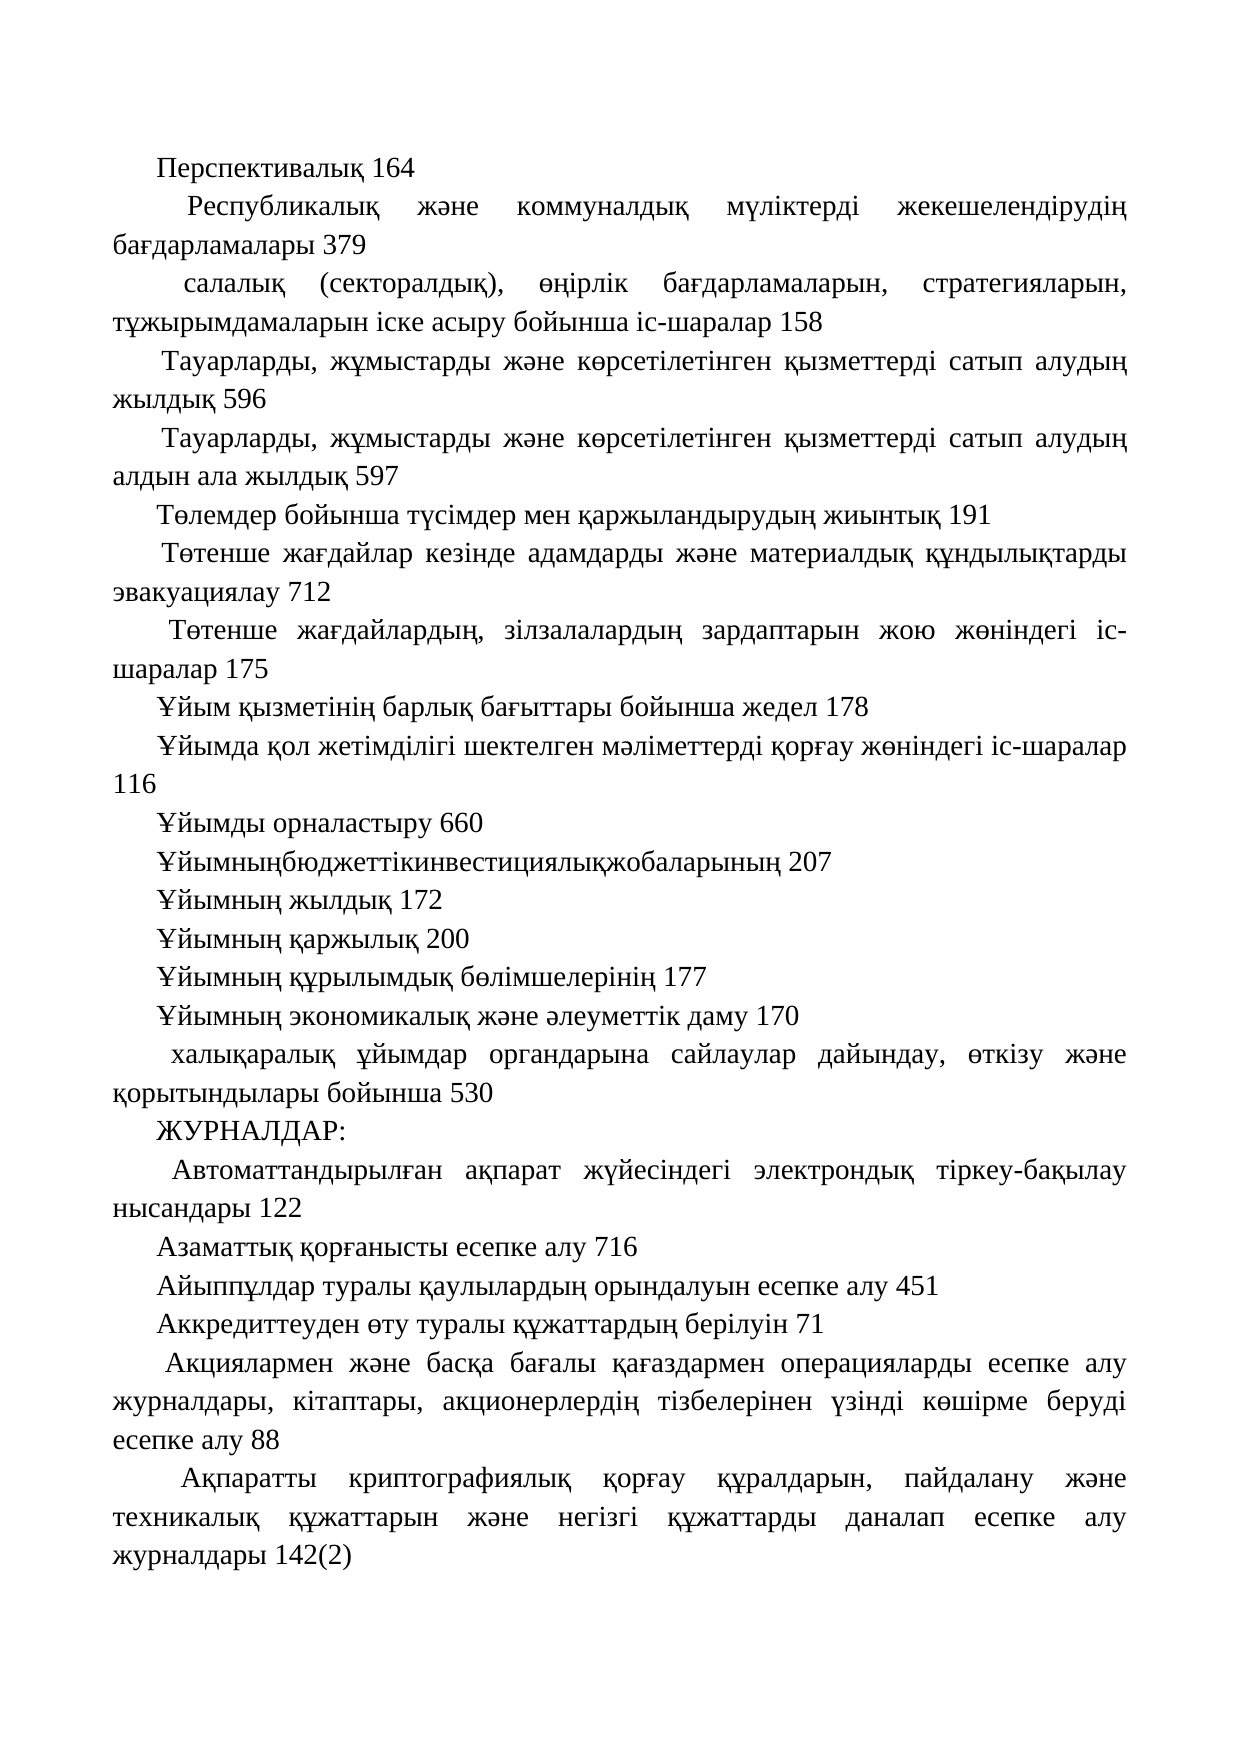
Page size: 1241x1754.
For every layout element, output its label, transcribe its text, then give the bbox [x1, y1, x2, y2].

text Аккредиттеуден өту туралы құжаттардың берілуін 71 [112, 1306, 1128, 1340]
text салалық (секторалдық), өңірлік бағдарламаларын, стратегияларын, тұжырымдамаларын іске асыру бойынша іс-шаралар 158 [112, 266, 1128, 338]
text Төтенше жағдайлар кезінде адамдарды және материалдық құндылықтарды эвакуациялау 712 [112, 535, 1128, 607]
text Акциялармен және басқа бағалы қағаздармен операцияларды есепке алу журналдары, кітаптары, акционерлердің тізбелерінен үзінді көшірме беруді есепке алу 88 [112, 1345, 1128, 1455]
text Ақпаратты криптографиялық қорғау құралдарын, пайдалану және техникалық құжаттарын және негізгі құжаттарды даналап есепке алу журналдары 142(2) [112, 1460, 1128, 1571]
text Төтенше жағдайлардың, зілзалалардың зардаптарын жою жөніндегі іс-шаралар 175 [112, 612, 1128, 684]
text Тауарларды, жұмыстарды және көрсетілетінген қызметтерді сатып алудың алдын ала жылдық 597 [112, 420, 1128, 492]
text Ұйым қызметінің барлық бағыттары бойынша жедел 178 [112, 689, 1128, 723]
text Ұйымныңбюджеттікинвестициялықжобаларының 207 [112, 844, 1128, 877]
text Ұйымның қаржылық 200 [112, 921, 1128, 954]
text Республикалық және коммуналдық мүліктерді жекешелендірудің бағдарламалары 379 [112, 188, 1128, 261]
text Ұйымның құрылымдық бөлімшелерінің 177 [112, 959, 1128, 993]
text Ұйымда қол жетімділігі шектелген мәліметтерді қорғау жөніндегі іс-шаралар 116 [112, 728, 1128, 800]
text Азаматтық қорғанысты есепке алу 716 [112, 1229, 1128, 1263]
text Перспективалық 164 [112, 150, 1128, 183]
text Айыппұлдар туралы қаулылардың орындалуын есепке алу 451 [112, 1268, 1128, 1301]
text халықаралық ұйымдар органдарына сайлаулар дайындау, өткізу және қорытындылары бойынша 530 [112, 1036, 1128, 1108]
text Автоматтандырылған ақпарат жүйесіндегі электрондық тіркеу-бақылау нысандары 122 [112, 1152, 1128, 1224]
text Төлемдер бойынша түсімдер мен қаржыландырудың жиынтық 191 [112, 497, 1128, 530]
text Ұйымды орналастыру 660 [112, 805, 1128, 839]
text Ұйымның экономикалық және әлеуметтік даму 170 [112, 998, 1128, 1031]
text ЖУРНАЛДАР: [112, 1113, 1128, 1147]
text Тауарларды, жұмыстарды және көрсетілетінген қызметтерді сатып алудың жылдық 596 [112, 343, 1128, 415]
text Ұйымның жылдық 172 [112, 882, 1128, 916]
